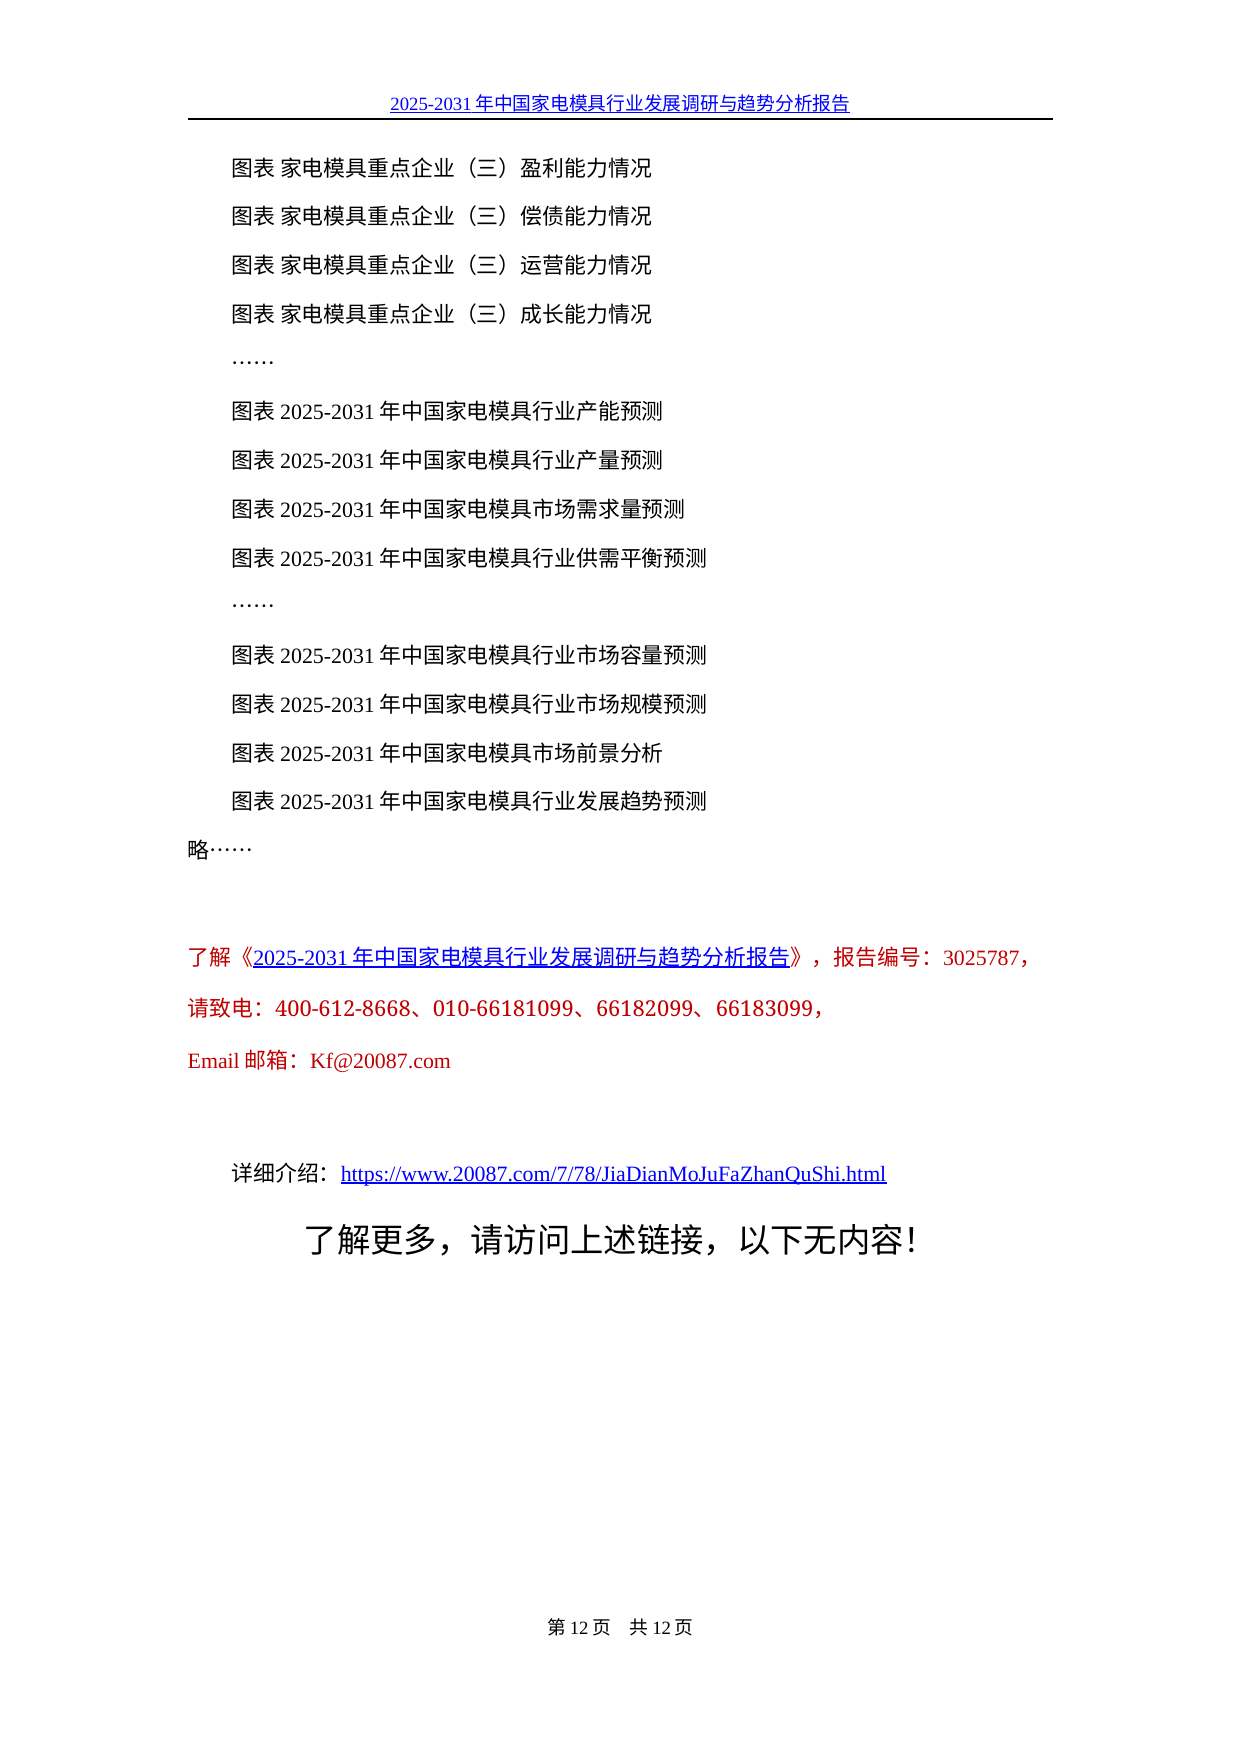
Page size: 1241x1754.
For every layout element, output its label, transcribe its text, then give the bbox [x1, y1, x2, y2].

text Email邮箱：Kf@20087.com [187, 1042, 1053, 1075]
title 了解更多，请访问上述链接，以下无内容！ [187, 1205, 1053, 1270]
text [187, 150, 1053, 865]
text 请致电：400-612-8668、010-66181099、66182099、66183099， [187, 991, 1053, 1023]
text 了解《2025-2031年中国家电模具行业发展调研与趋势分析报告》，报告编号：3025787， [187, 939, 1053, 972]
text 详细介绍：https://www.20087.com/7/78/JiaDianMoJuFaZhanQuShi.html [187, 1155, 1053, 1188]
